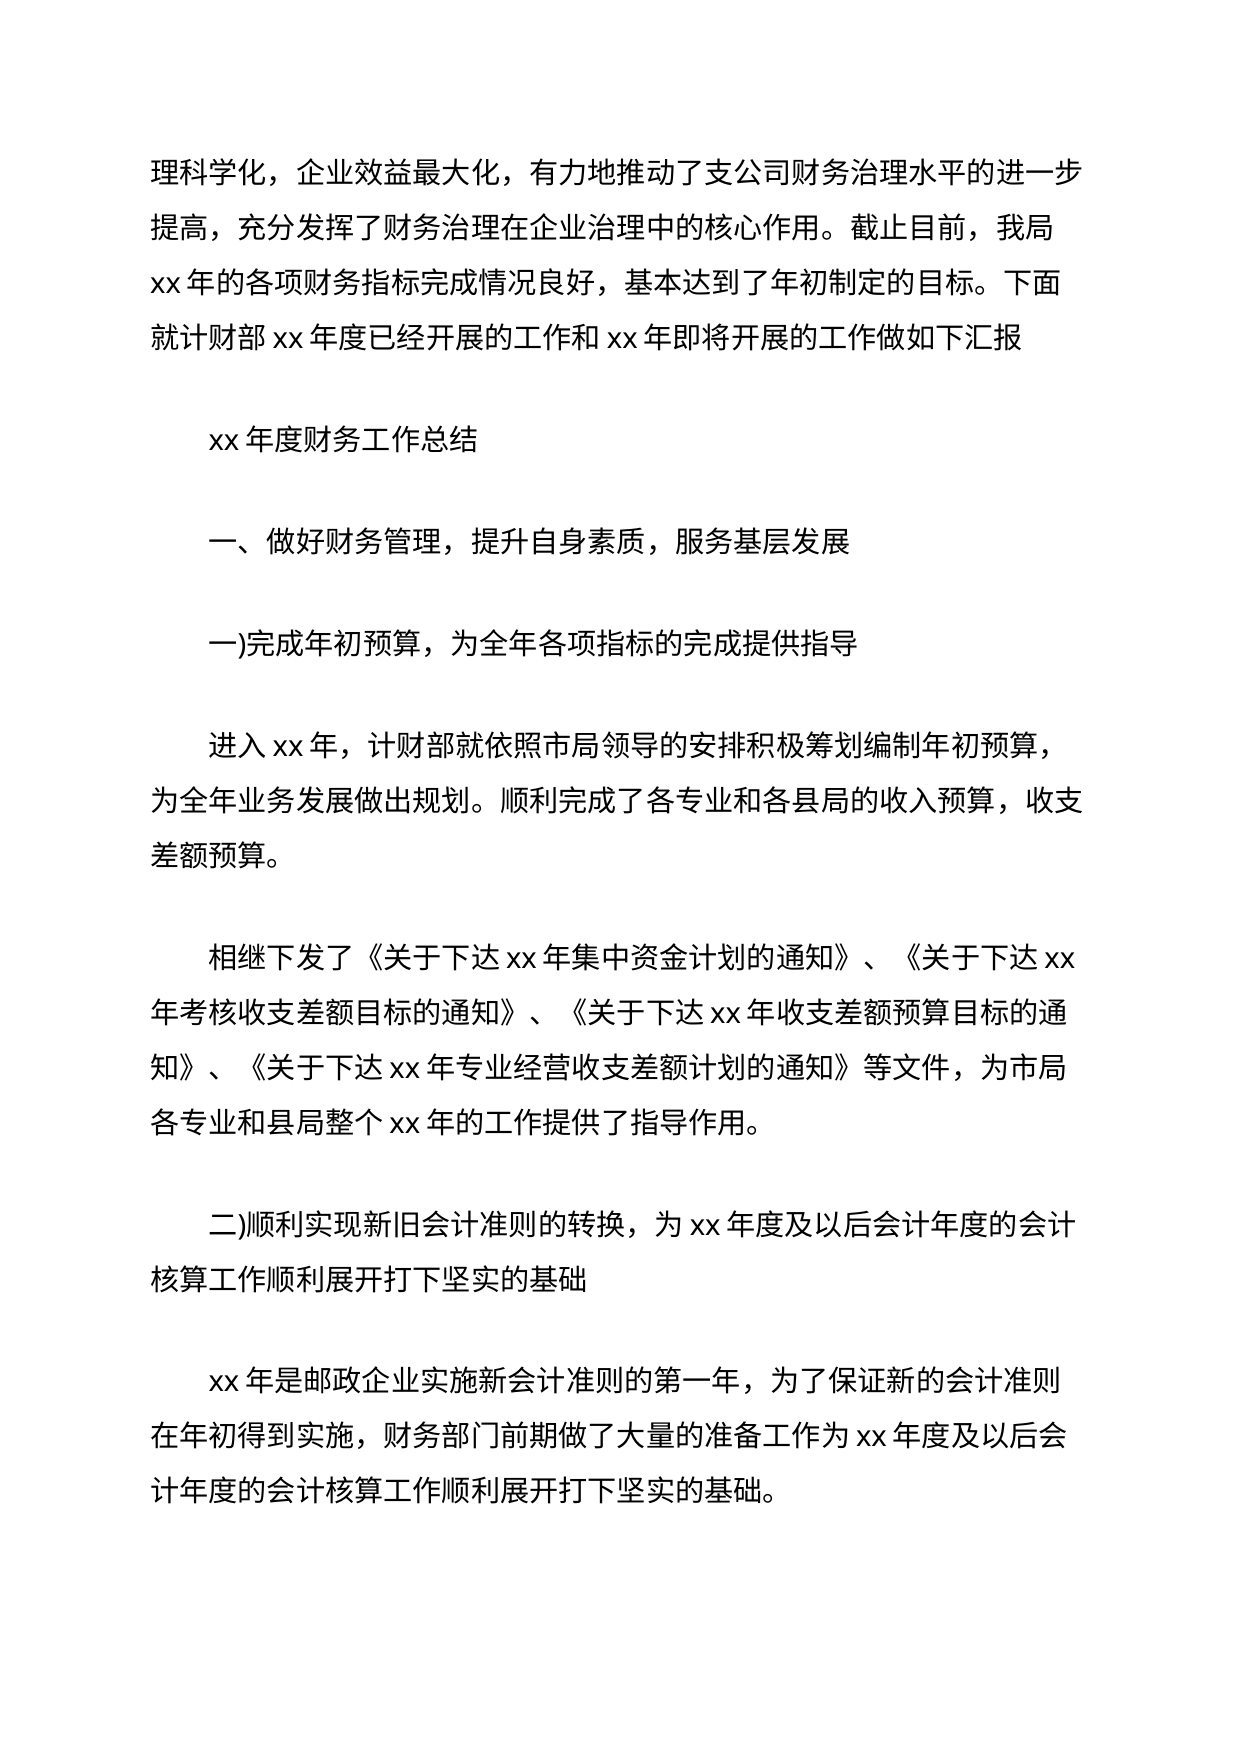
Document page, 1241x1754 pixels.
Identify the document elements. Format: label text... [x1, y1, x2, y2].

text 一、做好财务管理，提升自身素质，服务基层发展 [150, 519, 1090, 561]
text xx年度财务工作总结 [150, 417, 1090, 459]
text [150, 150, 1090, 357]
text 一)完成年初预算，为全年各项指标的完成提供指导 [150, 621, 1090, 663]
text 进入xx年，计财部就依照市局领导的安排积极筹划编制年初预算，为全年业务发展做出规划。顺利完成了各专业和各县局的收入预算，收支差额预算。 [150, 722, 1090, 875]
text 相继下发了《关于下达xx年集中资金计划的通知》、《关于下达xx年考核收支差额目标的通知》、《关于下达xx年收支差额预算目标的通知》、《关于下达xx年专业经营收支差额计划的通知》等文件，为市局各专业和县局整个xx年的工作提供了指导作用。 [150, 934, 1090, 1142]
text 二)顺利实现新旧会计准则的转换，为xx年度及以后会计年度的会计核算工作顺利展开打下坚实的基础 [150, 1201, 1090, 1298]
text xx年是邮政企业实施新会计准则的第一年，为了保证新的会计准则在年初得到实施，财务部门前期做了大量的准备工作为xx年度及以后会计年度的会计核算工作顺利展开打下坚实的基础。 [150, 1358, 1090, 1510]
